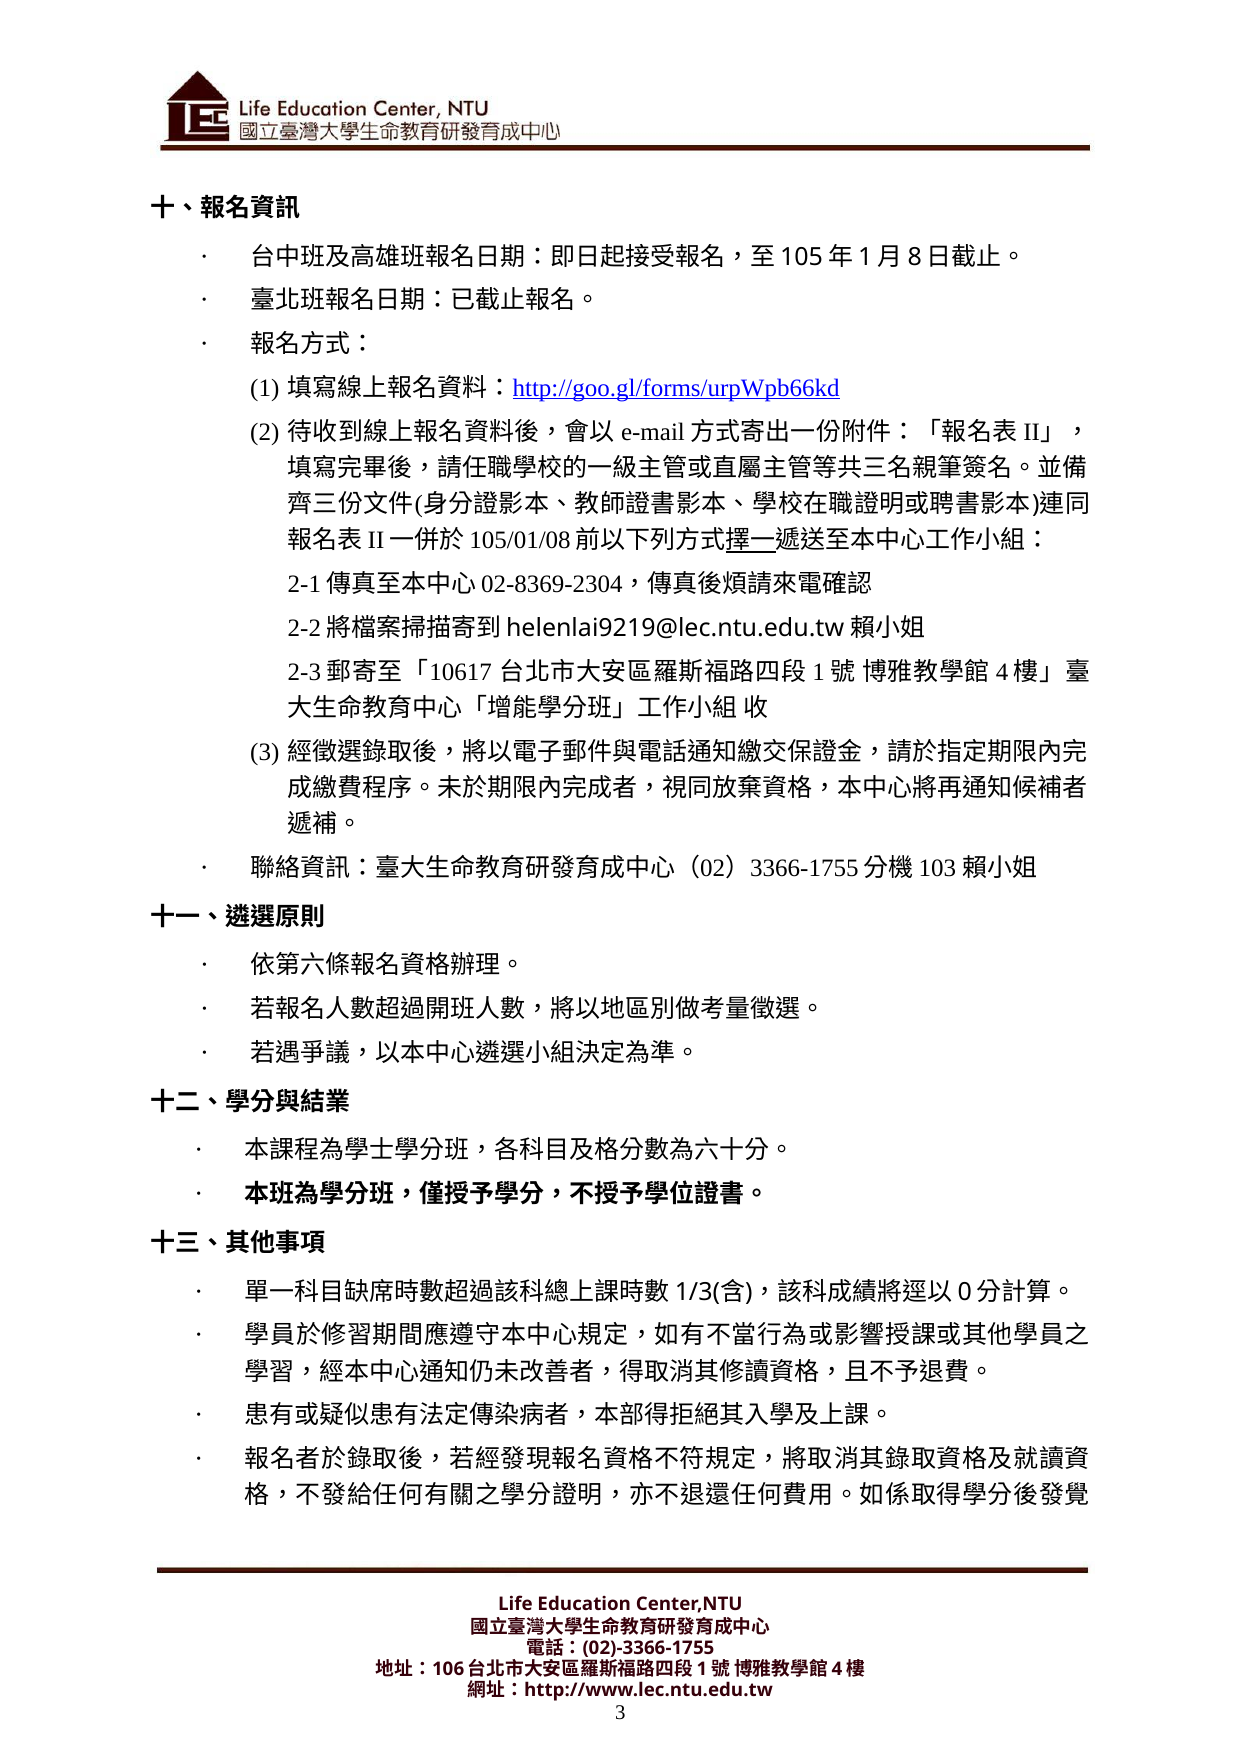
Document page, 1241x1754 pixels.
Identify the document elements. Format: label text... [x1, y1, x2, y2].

picture [150, 59, 1095, 158]
text 十三、其他事項 [150, 1222, 1090, 1258]
text 十一、遴選原則 [150, 896, 1090, 932]
list 單一科目缺席時數超過該科總上課時數1/3(含)，該科成績將逕以0分計算。 [194, 1271, 1090, 1307]
list 待收到線上報名資料後，會以e-mail方式寄出一份附件：「報名表II」，填寫完畢後，請任職學校的一級主管或直屬主管等共三名親筆簽名。並備齊三份文件(身分證影本、教師證書影本、學校在職證明或聘書影本)連同報名表II一併於105/01/08前以下列方式擇一遞送至本中心工作小組： [250, 411, 1090, 556]
list 2-2將檔案掃描寄到helenlai9219@lec.ntu.edu.tw 賴小姐 [287, 607, 1090, 643]
list 填寫線上報名資料：http://goo.gl/forms/urpWpb66kd [250, 367, 1090, 403]
list 若遇爭議，以本中心遴選小組決定為準。 [200, 1032, 1090, 1068]
list 2-3郵寄至「10617 台北市大安區羅斯福路四段1號 博雅教學館4樓」臺大生命教育中心「增能學分班」工作小組 收 [287, 651, 1090, 723]
text 十二、學分與結業 [150, 1081, 1090, 1117]
list 本課程為學士學分班，各科目及格分數為六十分。 [194, 1130, 1090, 1166]
list 台中班及高雄班報名日期：即日起接受報名，至105年1月8日截止。 [200, 236, 1090, 272]
list 報名者於錄取後，若經發現報名資格不符規定，將取消其錄取資格及就讀資格，不發給任何有關之學分證明，亦不退還任何費用。如係取得學分後發覺者，將公告撤銷其學分證明、成績單。 [194, 1438, 1090, 1511]
list 2-1傳真至本中心02-8369-2304，傳真後煩請來電確認 [287, 563, 1090, 600]
list 學員於修習期間應遵守本中心規定，如有不當行為或影響授課或其他學員之學習，經本中心通知仍未改善者，得取消其修讀資格，且不予退費。 [194, 1315, 1090, 1387]
list 患有或疑似患有法定傳染病者，本部得拒絕其入學及上課。 [194, 1395, 1090, 1431]
list 聯絡資訊：臺大生命教育研發育成中心（02）3366-1755分機103 賴小姐 [200, 847, 1090, 883]
text 十、報名資訊 [150, 187, 1090, 223]
picture [150, 1561, 1095, 1577]
list 經徵選錄取後，將以電子郵件與電話通知繳交保證金，請於指定期限內完成繳費程序。未於期限內完成者，視同放棄資格，本中心將再通知候補者遞補。 [250, 731, 1090, 840]
list 若報名人數超過開班人數，將以地區別做考量徵選。 [200, 988, 1090, 1025]
list 依第六條報名資格辦理。 [200, 945, 1090, 981]
list 本班為學分班，僅授予學分，不授予學位證書。 [194, 1173, 1090, 1210]
list 臺北班報名日期：已截止報名。 [200, 280, 1090, 316]
list 報名方式： [200, 323, 1090, 360]
